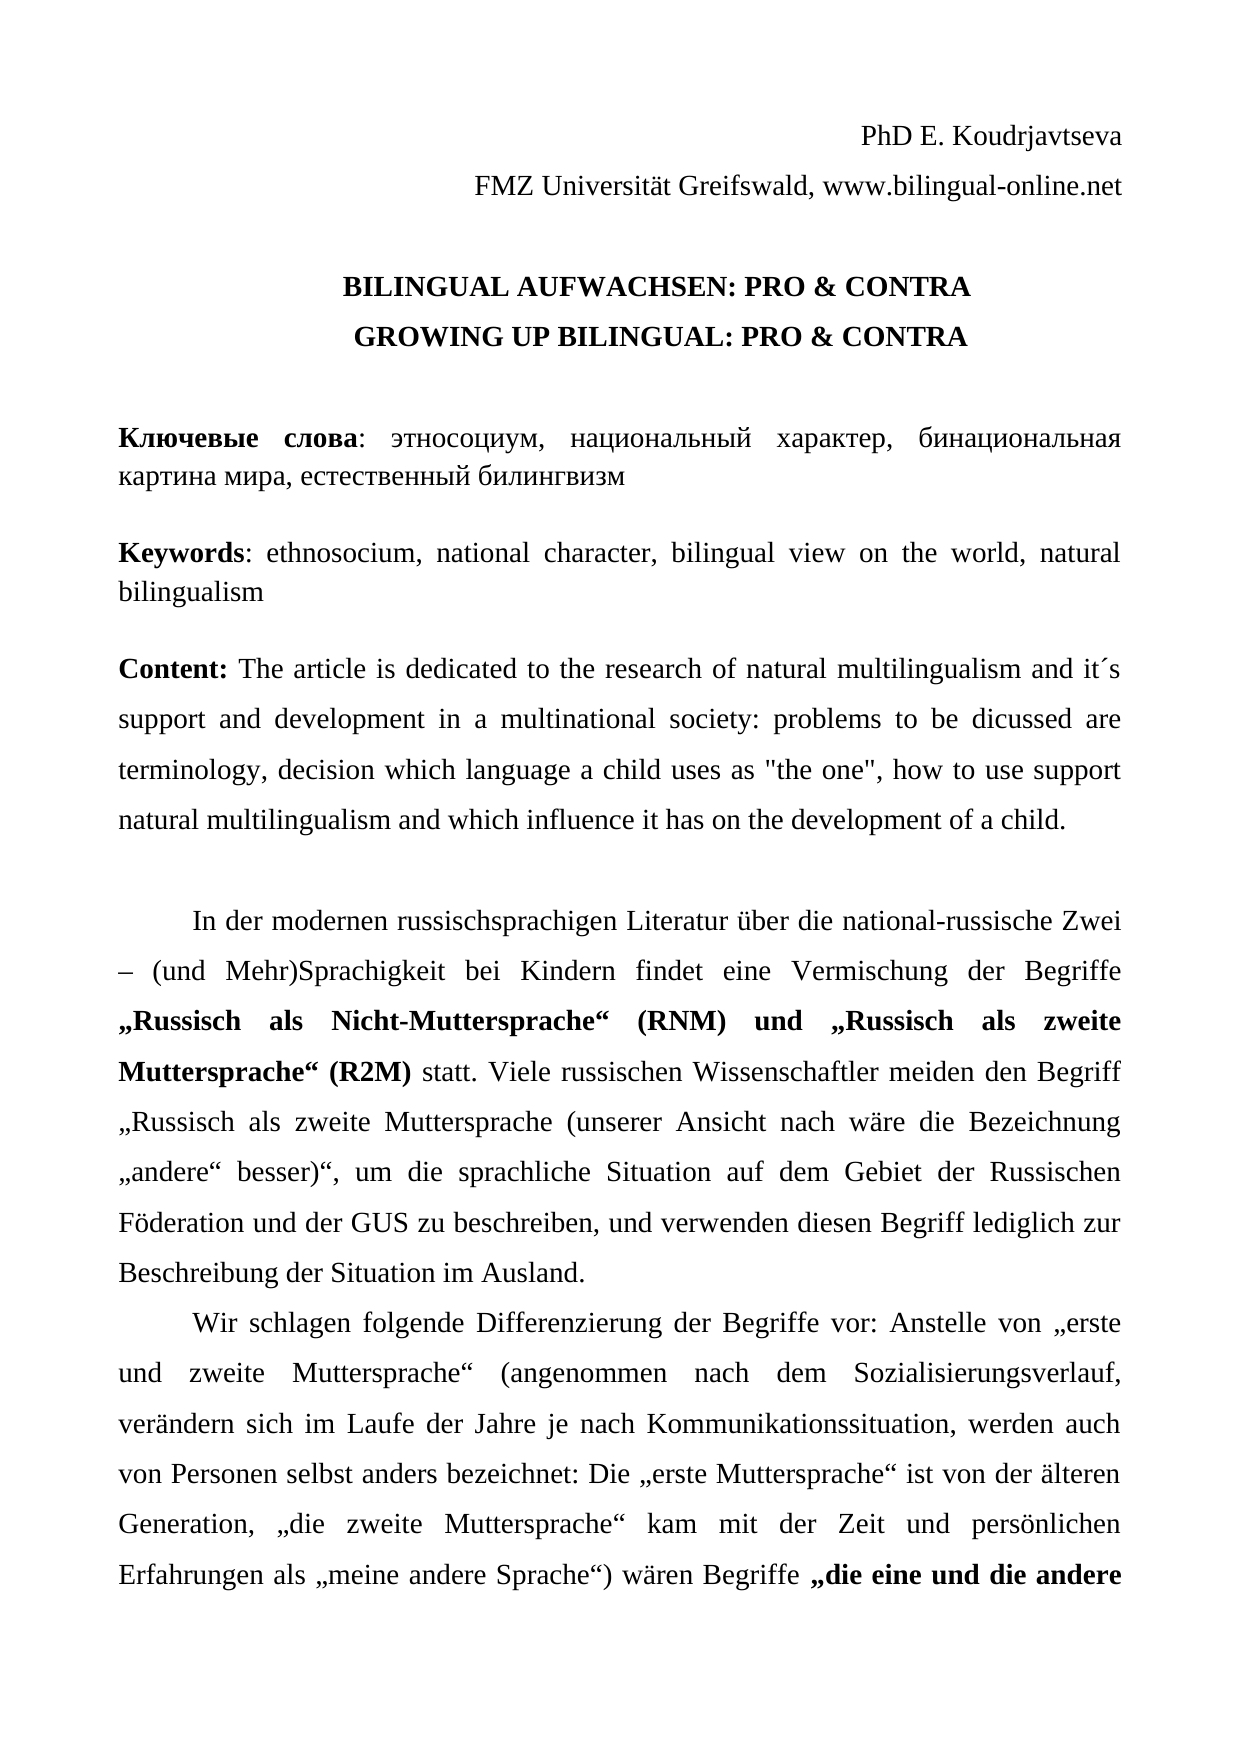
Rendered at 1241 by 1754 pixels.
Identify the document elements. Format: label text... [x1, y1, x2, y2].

text In der modernen russischsprachigen Literatur über die national-russische Zwei – (und Mehr)Sprachigkeit bei Kindern findet eine Vermischung der Begriffe „Russisch als Nicht-Muttersprache“ (RNM) und „Russisch als zweite Muttersprache“ (R2M) statt. Viele russischen Wissenschaftler meiden den Begriff „Russisch als zweite Muttersprache (unserer Ansicht nach wäre die Bezeichnung „andere“ besser)“, um die sprachliche Situation auf dem Gebiet der Russischen Föderation und der GUS zu beschreiben, und verwenden diesen Begriff lediglich zur Beschreibung der Situation im Ausland. [118, 903, 1122, 1288]
text BILINGUAL AUFWACHSEN: PRO & CONTRA [118, 269, 1122, 303]
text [118, 1305, 1122, 1590]
text Keywords: ethnosocium, national character, bilingual view on the world, natural bilingualism [118, 536, 1122, 608]
text Content: The article is dedicated to the research of natural multilingualism and it´s support and development in a multinational society: problems to be dicussed are terminology, decision which language a child uses as "the one", how to use support natural multilingualism and which influence it has on the development of a child. [118, 651, 1122, 836]
text PhD E. Koudrjavtseva [118, 118, 1122, 152]
text GROWING UP BILINGUAL: PRO & CONTRA [118, 319, 1122, 353]
text Ключевые слова: этносоциум, национальный характер, бинациональная картина мира, естественный билингвизм [118, 420, 1122, 492]
text FMZ Universität Greifswald, www.bilingual-online.net [118, 168, 1122, 202]
